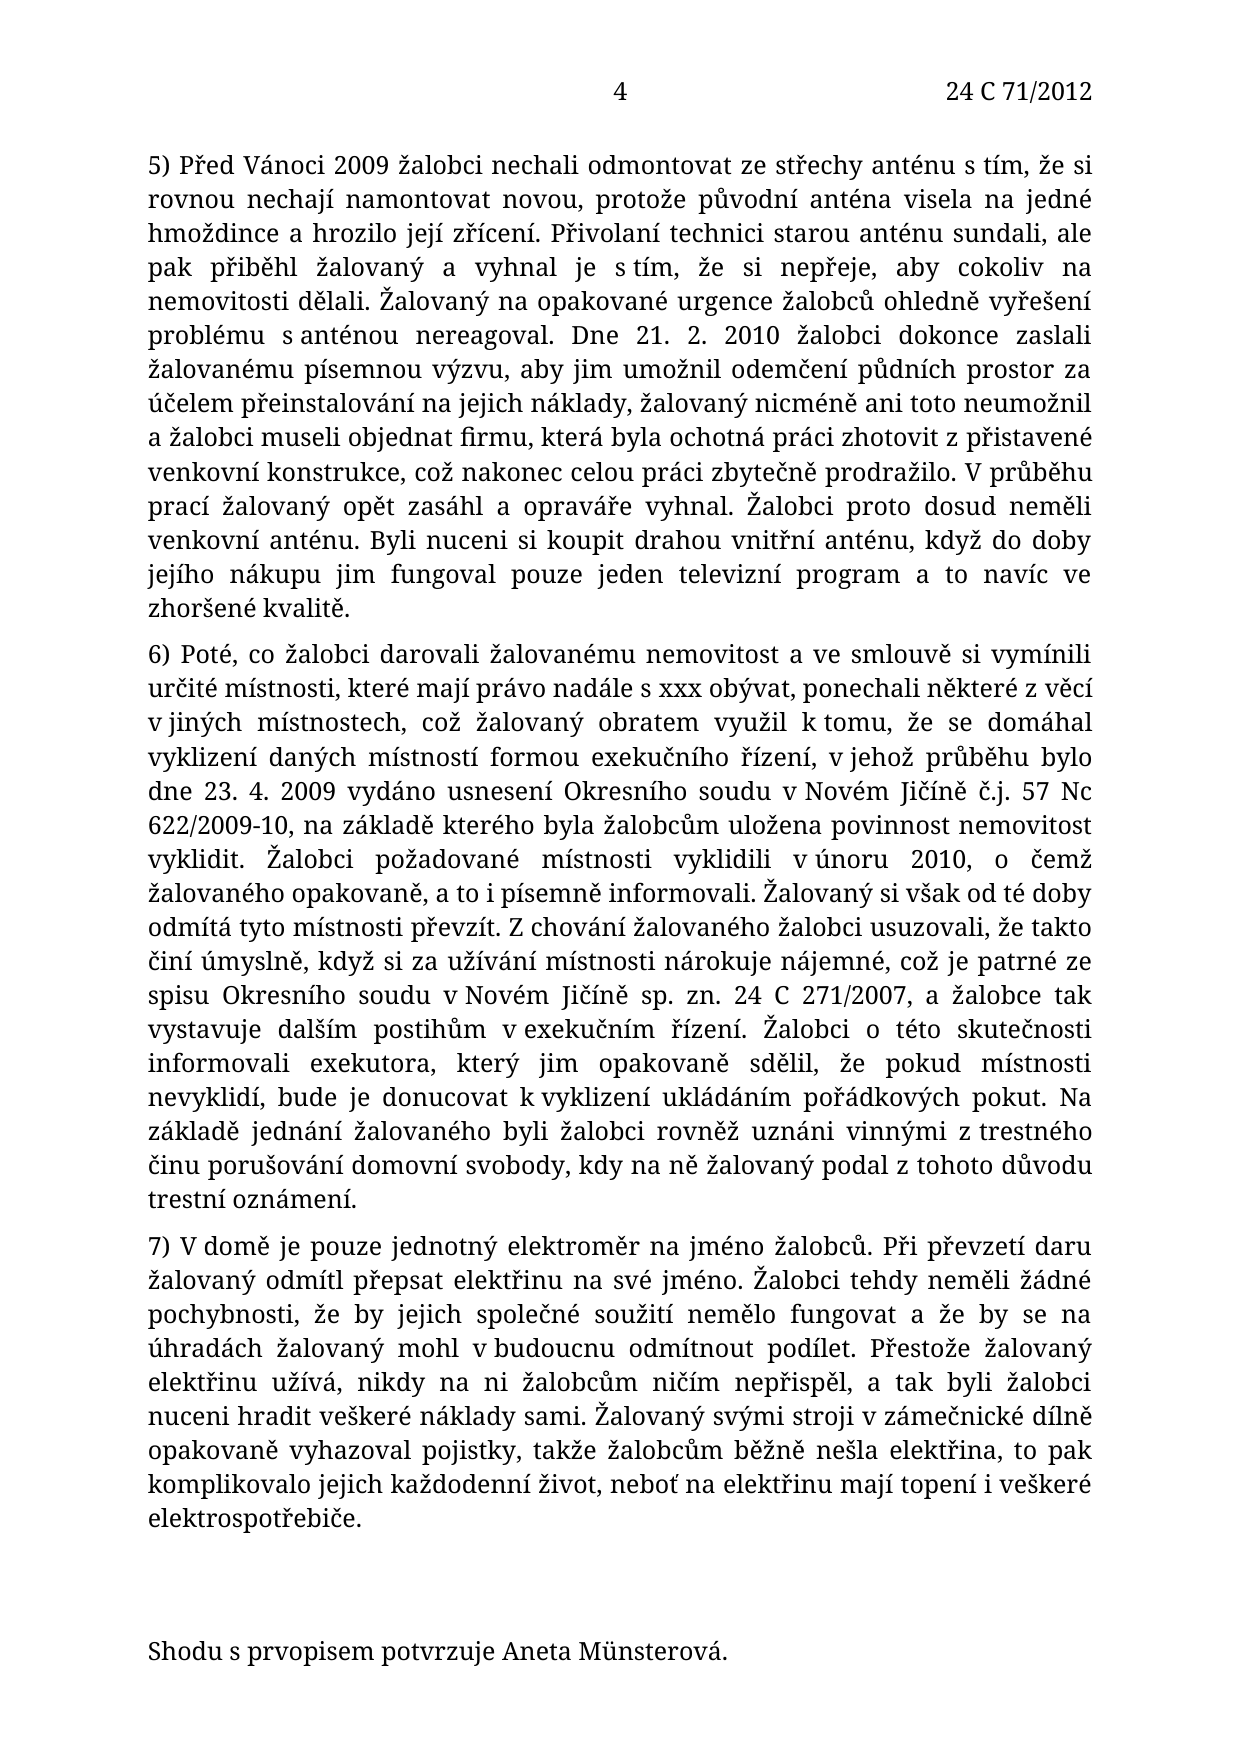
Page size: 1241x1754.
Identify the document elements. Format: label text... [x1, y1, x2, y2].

text 7) V domě je pouze jednotný elektroměr na jméno žalobců. Při převzetí daru žalovaný odmítl přepsat elektřinu na své jméno. Žalobci tehdy neměli žádné pochybnosti, že by jejich společné soužití nemělo fungovat a že by se na úhradách žalovaný mohl v budoucnu odmítnout podílet. Přestože žalovaný elektřinu užívá, nikdy na ni žalobcům ničím nepřispěl, a tak byli žalobci nuceni hradit veškeré náklady sami. Žalovaný svými stroji v zámečnické dílně opakovaně vyhazoval pojistky, takže žalobcům běžně nešla elektřina, to pak komplikovalo jejich každodenní život, neboť na elektřinu mají topení i veškeré elektrospotřebiče. [148, 1228, 1093, 1535]
text 6) Poté, co žalobci darovali žalovanému nemovitost a ve smlouvě si vymínili určité místnosti, které mají právo nadále s xxx obývat, ponechali některé z věcí v jiných místnostech, což žalovaný obratem využil k tomu, že se domáhal vyklizení daných místností formou exekučního řízení, v jehož průběhu bylo dne 23. 4. 2009 vydáno usnesení Okresního soudu v Novém Jičíně č.j. 57 Nc 622/2009-10, na základě kterého byla žalobcům uložena povinnost nemovitost vyklidit. Žalobci požadované místnosti vyklidili v únoru 2010, o čemž žalovaného opakovaně, a to i písemně informovali. Žalovaný si však od té doby odmítá tyto místnosti převzít. Z chování žalovaného žalobci usuzovali, že takto činí úmyslně, když si za užívání místnosti nárokuje nájemné, což je patrné ze spisu Okresního soudu v Novém Jičíně sp. zn. 24 C 271/2007, a žalobce tak vystavuje dalším postihům v exekučním řízení. Žalobci o této skutečnosti informovali exekutora, který jim opakovaně sdělil, že pokud místnosti nevyklidí, bude je donucovat k vyklizení ukládáním pořádkových pokut. Na základě jednání žalovaného byli žalobci rovněž uznáni vinnými z trestného činu porušování domovní svobody, kdy na ně žalovaný podal z tohoto důvodu trestní oznámení. [148, 637, 1093, 1216]
text 5) Před Vánoci 2009 žalobci nechali odmontovat ze střechy anténu s tím, že si rovnou nechají namontovat novou, protože původní anténa visela na jedné hmoždince a hrozilo její zřícení. Přivolaní technici starou anténu sundali, ale pak přiběhl žalovaný a vyhnal je s tím, že si nepřeje, aby cokoliv na nemovitosti dělali. Žalovaný na opakované urgence žalobců ohledně vyřešení problému s anténou nereagoval. Dne 21. 2. 2010 žalobci dokonce zaslali žalovanému písemnou výzvu, aby jim umožnil odemčení půdních prostor za účelem přeinstalování na jejich náklady, žalovaný nicméně ani toto neumožnil a žalobci museli objednat firmu, která byla ochotná práci zhotovit z přistavené venkovní konstrukce, což nakonec celou práci zbytečně prodražilo. V průběhu prací žalovaný opět zasáhl a opraváře vyhnal. Žalobci proto dosud neměli venkovní anténu. Byli nuceni si koupit drahou vnitřní anténu, když do doby jejího nákupu jim fungoval pouze jeden televizní program a to navíc ve zhoršené kvalitě. [148, 148, 1093, 624]
